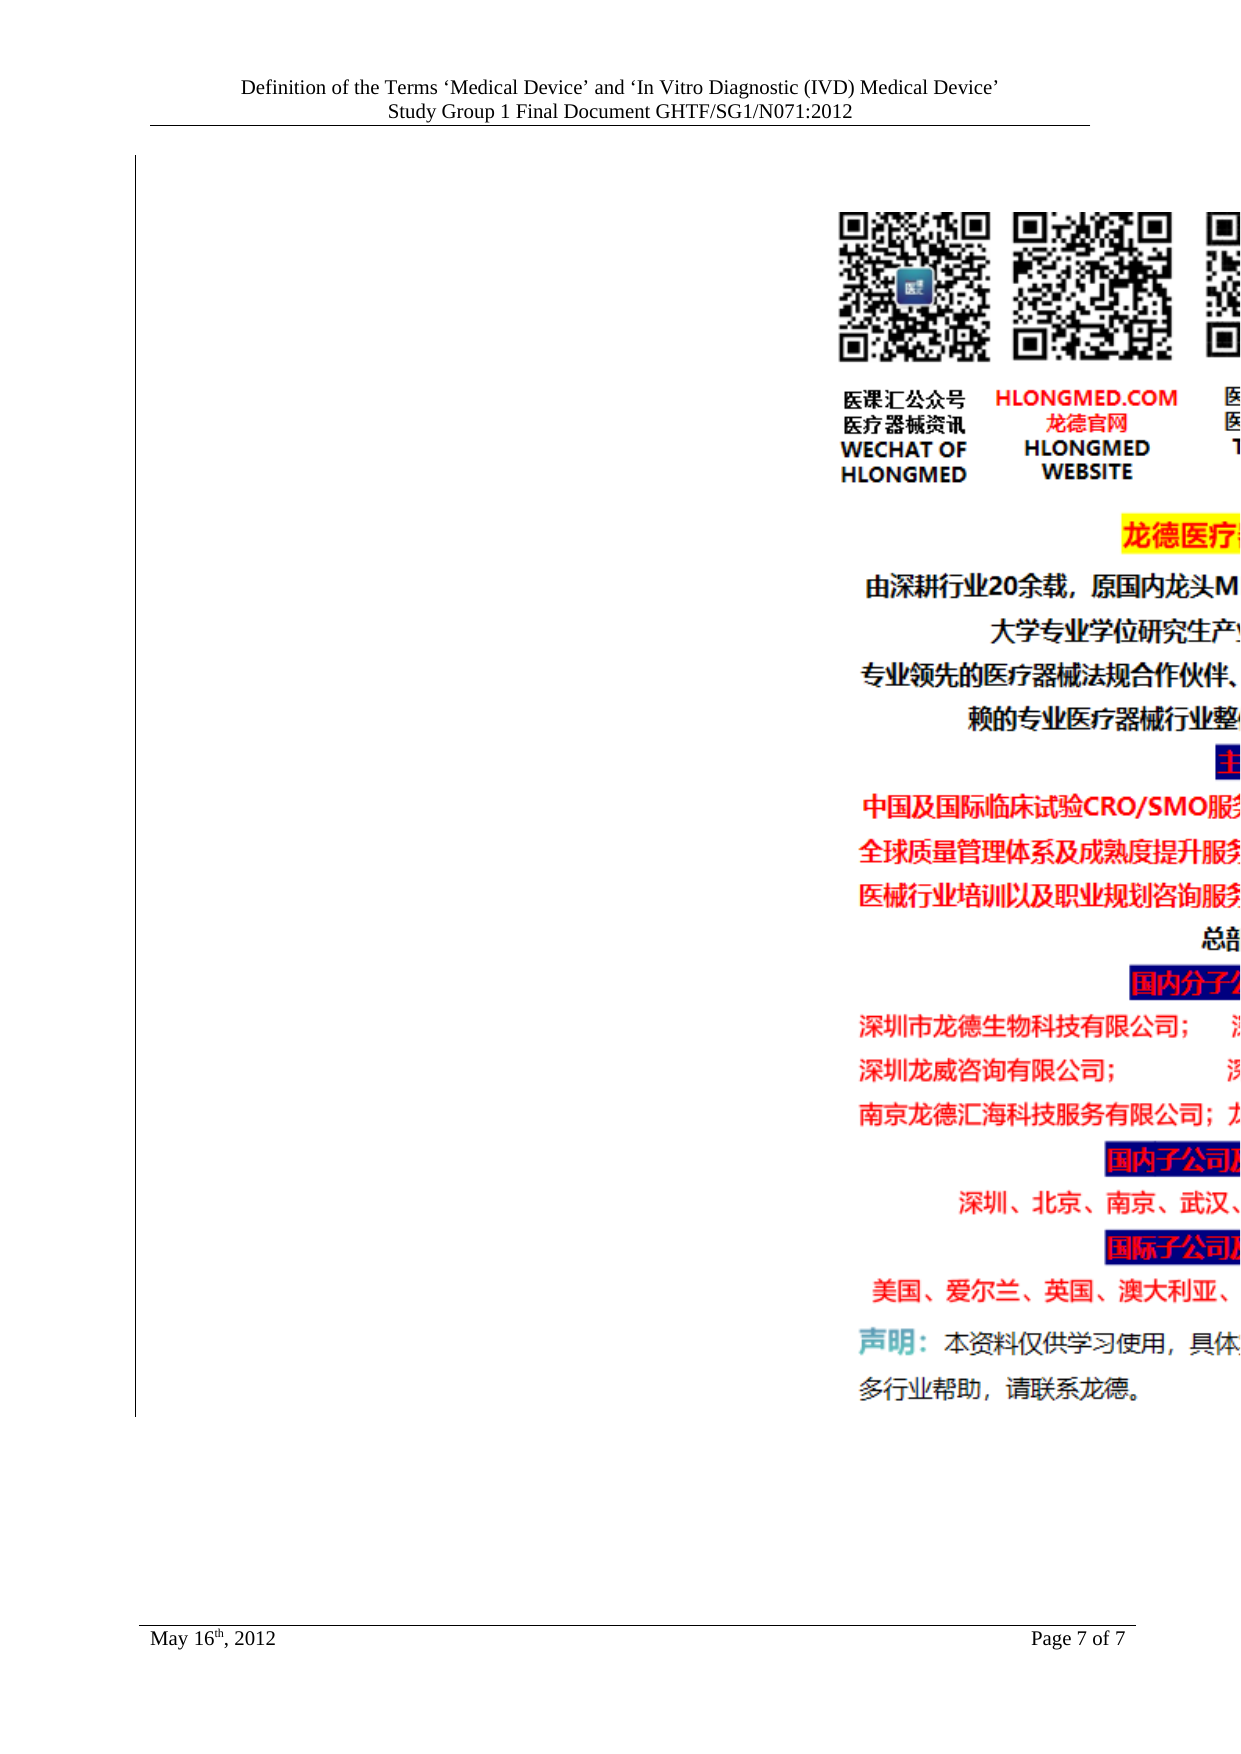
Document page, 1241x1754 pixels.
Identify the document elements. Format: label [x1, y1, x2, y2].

picture [837, 212, 1241, 1418]
